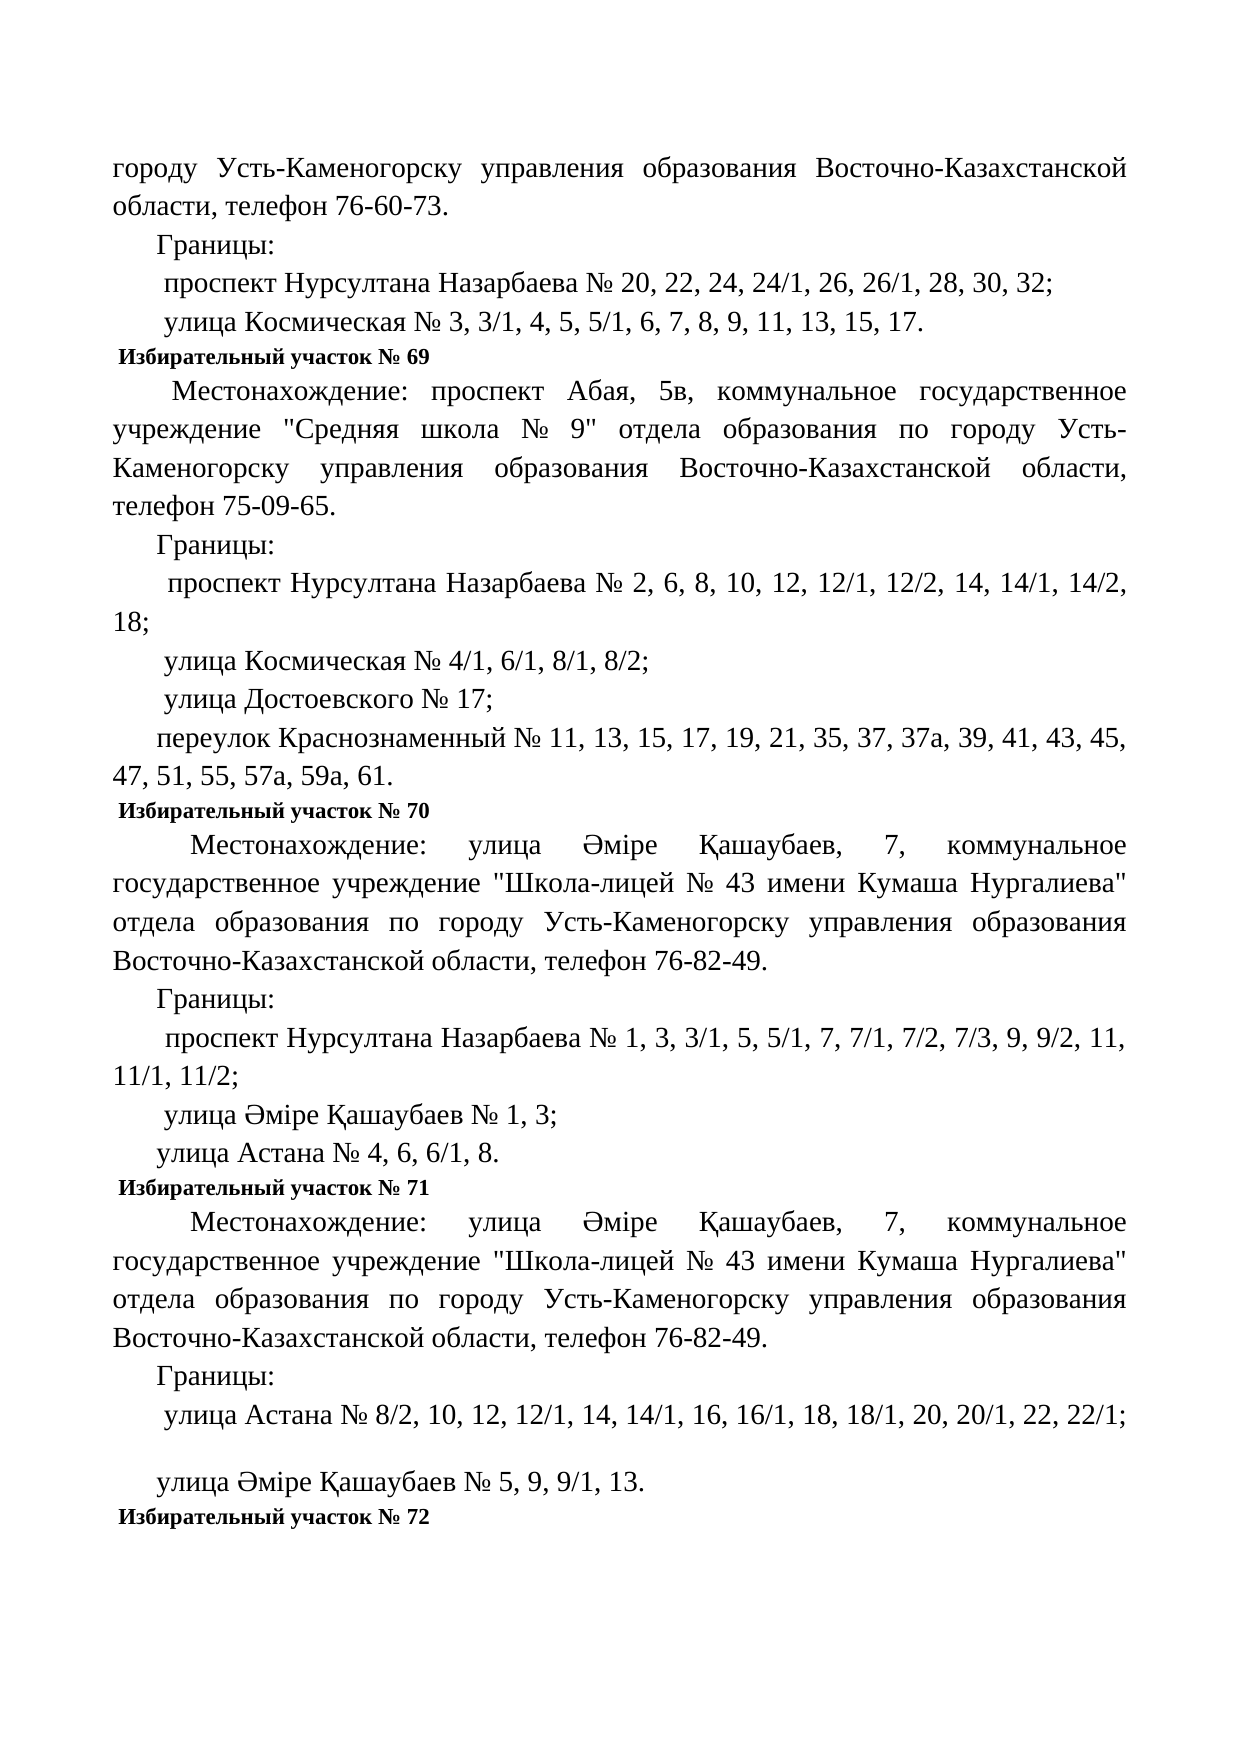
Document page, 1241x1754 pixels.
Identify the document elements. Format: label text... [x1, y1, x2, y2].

text Местонахождение: улица Әміре Қашаубаев, 7, коммунальное государственное учреждение "Школа-лицей № 43 имени Кумаша Нургалиева" отдела образования по городу Усть-Каменогорску управления образования Восточно-Казахстанской области, телефон 76-82-49. [112, 827, 1128, 976]
text улица Достоевского № 17; [112, 681, 1128, 715]
text проспект Нурсултана Назарбаева № 20, 22, 24, 24/1, 26, 26/1, 28, 30, 32; [112, 266, 1128, 299]
text Местонахождение: проспект Абая, 5в, коммунальное государственное учреждение "Средняя школа № 9" отдела образования по городу Усть-Каменогорску управления образования Восточно-Казахстанской области, телефон 75-09-65. [112, 373, 1128, 522]
text Избирательный участок № 70 [112, 797, 1128, 823]
text улица Астана № 8/2, 10, 12, 12/1, 14, 14/1, 16, 16/1, 18, 18/1, 20, 20/1, 22, 22/1; [112, 1397, 1128, 1461]
text проспект Нурсултана Назарбаева № 1, 3, 3/1, 5, 5/1, 7, 7/1, 7/2, 7/3, 9, 9/2, 11, 11/1, 11/2; [112, 1020, 1128, 1092]
text Избирательный участок № 72 [112, 1503, 1128, 1529]
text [112, 150, 1128, 222]
text улица Астана № 4, 6, 6/1, 8. [112, 1135, 1128, 1169]
text Границы: [112, 227, 1128, 261]
text Границы: [112, 981, 1128, 1015]
text переулок Краснознаменный № 11, 13, 15, 17, 19, 21, 35, 37, 37а, 39, 41, 43, 45, 47, 51, 55, 57а, 59а, 61. [112, 720, 1128, 792]
text Границы: [112, 1358, 1128, 1392]
text Избирательный участок № 71 [112, 1174, 1128, 1200]
text проспект Нурсултана Назарбаева № 2, 6, 8, 10, 12, 12/1, 12/2, 14, 14/1, 14/2, 18; [112, 566, 1128, 638]
text улица Әміре Қашаубаев № 1, 3; [112, 1097, 1128, 1130]
text Избирательный участок № 69 [112, 343, 1128, 369]
text улица Космическая № 3, 3/1, 4, 5, 5/1, 6, 7, 8, 9, 11, 13, 15, 17. [112, 304, 1128, 338]
text Местонахождение: улица Әміре Қашаубаев, 7, коммунальное государственное учреждение "Школа-лицей № 43 имени Кумаша Нургалиева" отдела образования по городу Усть-Каменогорску управления образования Восточно-Казахстанской области, телефон 76-82-49. [112, 1204, 1128, 1353]
text улица Әміре Қашаубаев № 5, 9, 9/1, 13. [112, 1464, 1128, 1498]
text Границы: [112, 527, 1128, 561]
text улица Космическая № 4/1, 6/1, 8/1, 8/2; [112, 643, 1128, 676]
